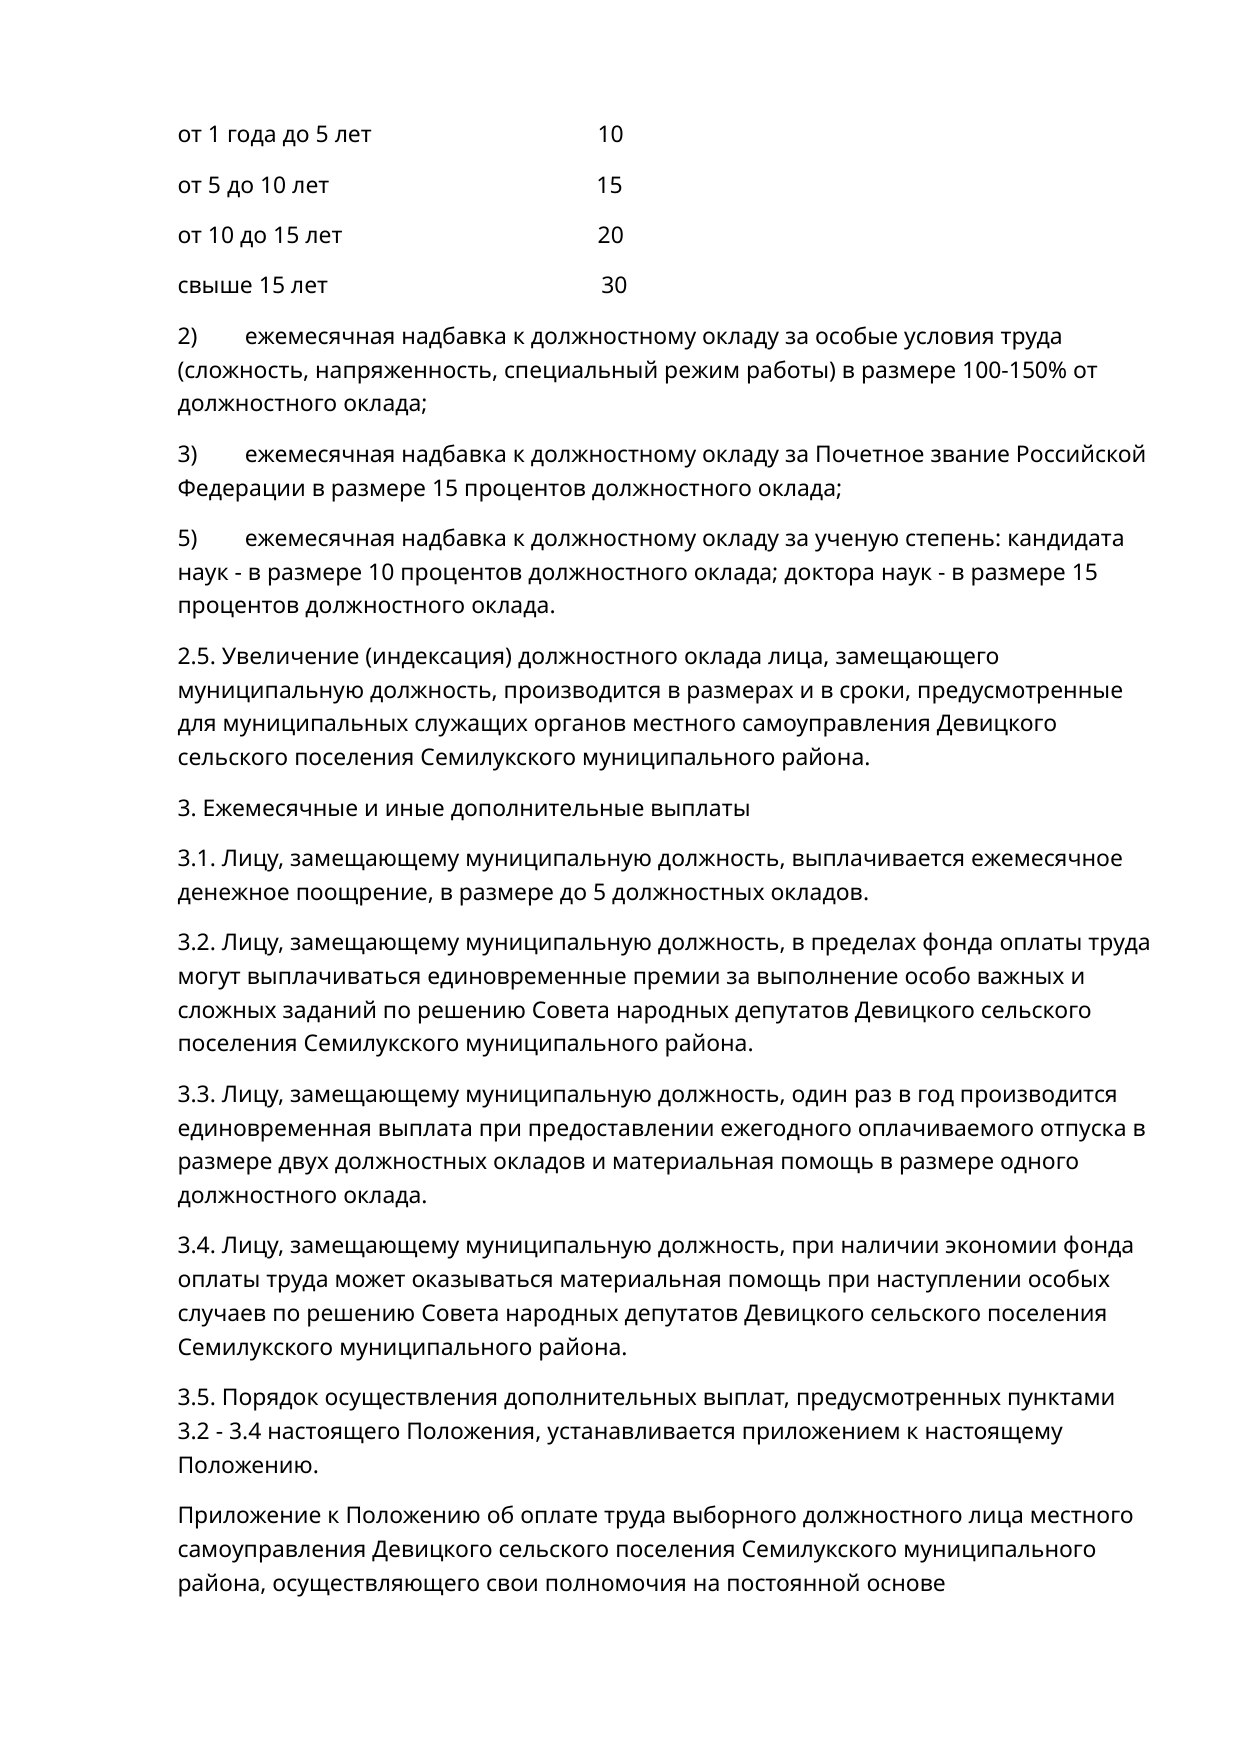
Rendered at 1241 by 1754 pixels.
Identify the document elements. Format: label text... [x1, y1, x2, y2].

text 3. Ежемесячные и иные дополнительные выплаты [177, 791, 1152, 823]
text свыше 15 лет 30 [177, 269, 1152, 301]
text Приложение к Положению об оплате труда выборного должностного лица местного самоуправления Девицкого сельского поселения Семилукского муниципального района, осуществляющего свои полномочия на постоянной основе [177, 1499, 1152, 1598]
text 3.1. Лицу, замещающему муниципальную должность, выплачивается ежемесячное денежное поощрение, в размере до 5 должностных окладов. [177, 842, 1152, 907]
text 3.3. Лицу, замещающему муниципальную должность, один раз в год производится единовременная выплата при предоставлении ежегодного оплачиваемого отпуска в размере двух должностных окладов и материальная помощь в размере одного должностного оклада. [177, 1078, 1152, 1210]
text 3) ежемесячная надбавка к должностному окладу за Почетное звание Российской Федерации в размере 15 процентов должностного оклада; [177, 438, 1152, 503]
text 2) ежемесячная надбавка к должностному окладу за особые условия труда (сложность, напряженность, специальный режим работы) в размере 100-150% от должностного оклада; [177, 320, 1152, 418]
text 2.5. Увеличение (индексация) должностного оклада лица, замещающего муниципальную должность, производится в размерах и в сроки, предусмотренные для муниципальных служащих органов местного самоуправления Девицкого сельского поселения Семилукского муниципального района. [177, 640, 1152, 772]
text 3.4. Лицу, замещающему муниципальную должность, при наличии экономии фонда оплаты труда может оказываться материальная помощь при наступлении особых случаев по решению Совета народных депутатов Девицкого сельского поселения Семилукского муниципального района. [177, 1229, 1152, 1362]
text от 10 до 15 лет 20 [177, 219, 1152, 250]
text 3.2. Лицу, замещающему муниципальную должность, в пределах фонда оплаты труда могут выплачиваться единовременные премии за выполнение особо важных и сложных заданий по решению Совета народных депутатов Девицкого сельского поселения Семилукского муниципального района. [177, 926, 1152, 1058]
text 5) ежемесячная надбавка к должностному окладу за ученую степень: кандидата наук - в размере 10 процентов должностного оклада; доктора наук - в размере 15 процентов должностного оклада. [177, 522, 1152, 621]
text 3.5. Порядок осуществления дополнительных выплат, предусмотренных пунктами 3.2 - 3.4 настоящего Положения, устанавливается приложением к настоящему Положению. [177, 1381, 1152, 1480]
text от 1 года до 5 лет 10 [177, 118, 1152, 149]
text от 5 до 10 лет 15 [177, 168, 1152, 200]
